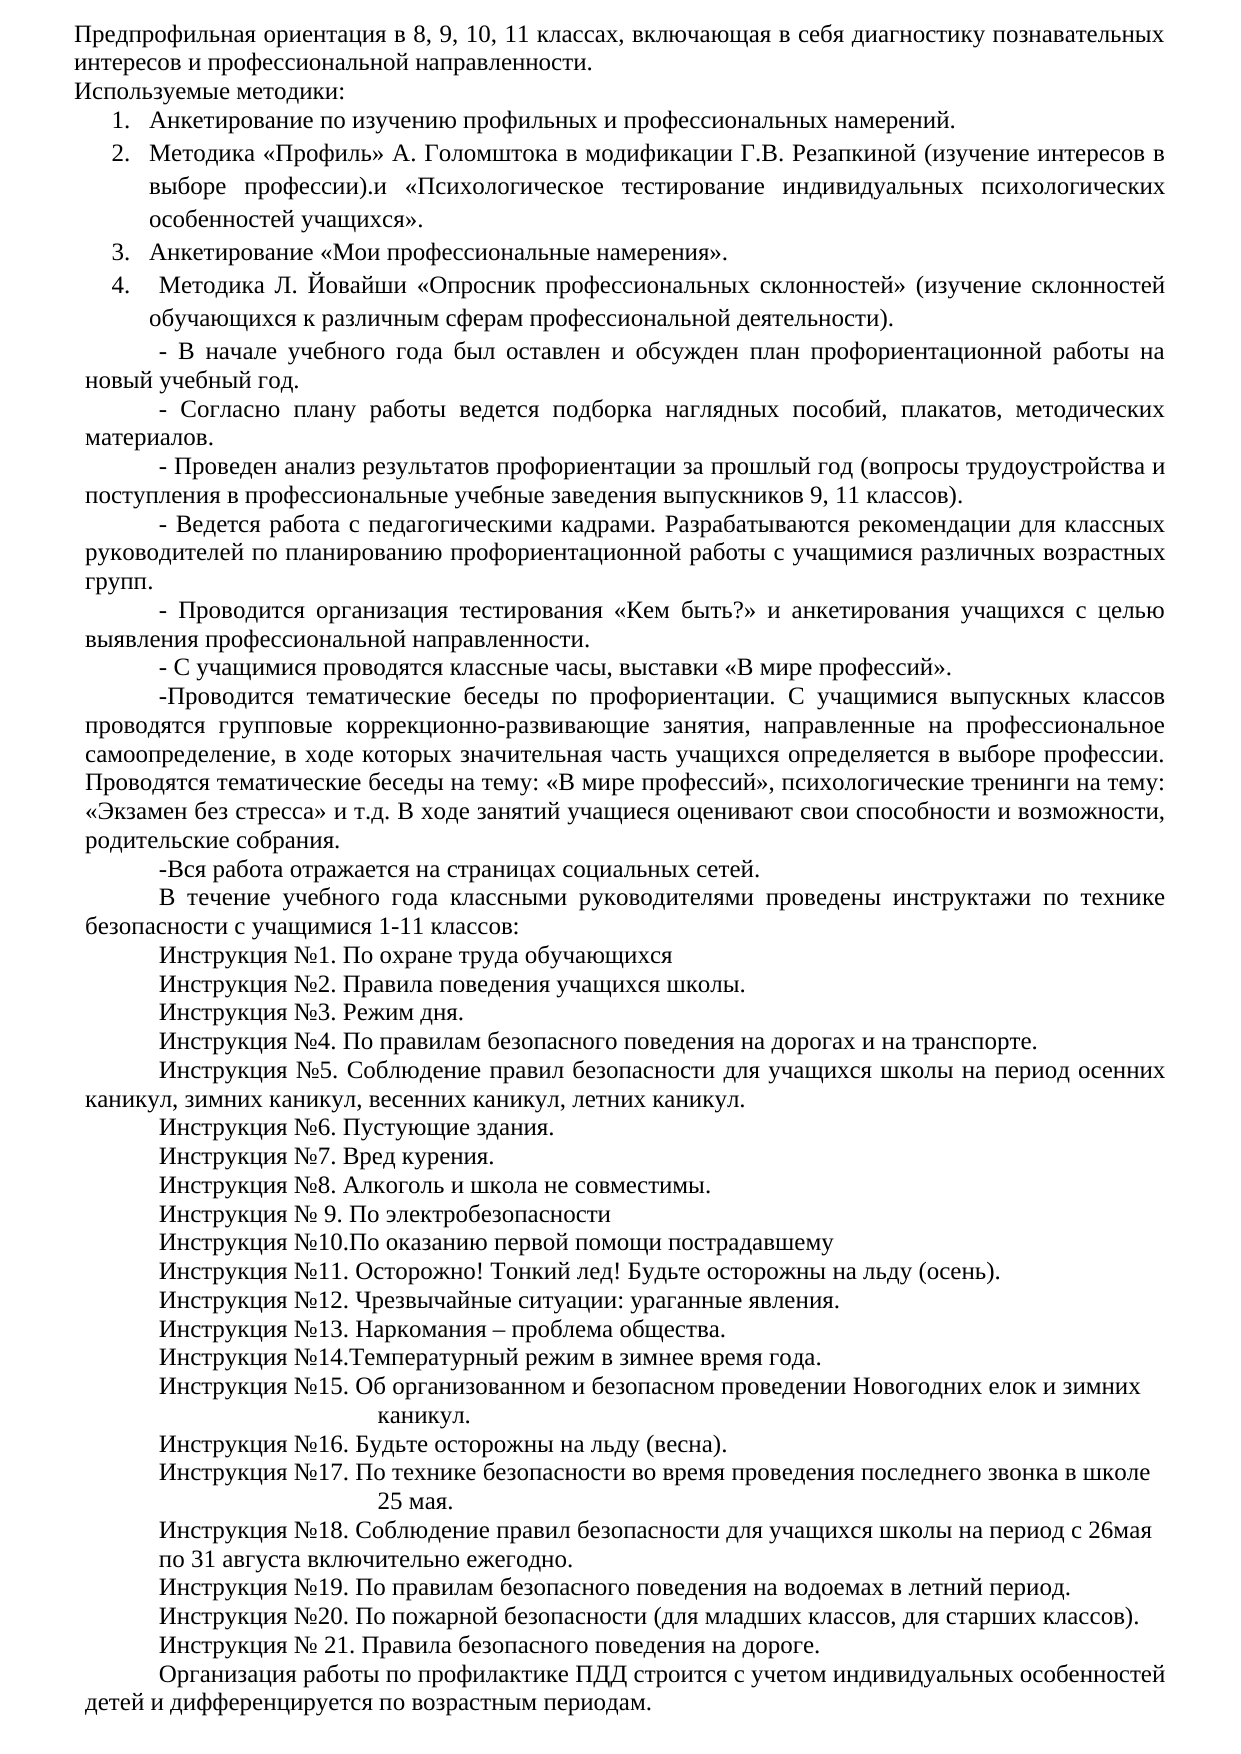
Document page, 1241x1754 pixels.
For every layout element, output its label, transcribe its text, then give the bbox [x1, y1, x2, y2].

list каникул. [85, 1400, 1166, 1429]
list Инструкция №4. По правилам безопасного поведения на дорогах и на транспорте. [85, 1026, 1166, 1055]
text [74, 19, 1166, 76]
list Инструкция №13. Наркомания – проблема общества. [85, 1314, 1166, 1342]
list Инструкция №15. Об организованном и безопасном проведении Новогодних елок и зимних [85, 1371, 1166, 1400]
list - С учащимися проводятся классные часы, выставки «В мире профессий». [85, 652, 1166, 681]
list Инструкция №11. Осторожно! Тонкий лед! Будьте осторожны на льду (осень). [85, 1256, 1166, 1285]
list Анкетирование по изучению профильных и профессиональных намерений. [111, 105, 1166, 134]
list - Согласно плану работы ведется подборка наглядных пособий, плакатов, методических материалов. [85, 394, 1166, 451]
list Инструкция №16. Будьте осторожны на льду (весна). [85, 1429, 1166, 1457]
list Инструкция №12. Чрезвычайные ситуации: ураганные явления. [85, 1285, 1166, 1314]
list Методика Л. Йовайши «Опросник профессиональных склонностей» (изучение склонностей обучающихся к различным сферам профессиональной деятельности). [111, 270, 1166, 332]
list - Ведется работа с педагогическими кадрами. Разрабатываются рекомендации для классных руководителей по планированию профориентационной работы с учащимися различных возрастных групп. [85, 509, 1166, 595]
list Организация работы по профилактике ПДД строится с учетом индивидуальных особенностей детей и дифференцируется по возрастным периодам. [85, 1659, 1166, 1716]
list Инструкция №7. Вред курения. [85, 1141, 1166, 1170]
list Инструкция №8. Алкоголь и школа не совместимы. [85, 1170, 1166, 1199]
text Используемые методики: [74, 76, 1166, 105]
list Инструкция №14.Температурный режим в зимнее время года. [85, 1342, 1166, 1371]
list Инструкция №2. Правила поведения учащихся школы. [85, 969, 1166, 997]
list В течение учебного года классными руководителями проведены инструктажи по технике безопасности с учащимися 1-11 классов: [85, 882, 1166, 940]
list Методика «Профиль» А. Голомштока в модификации Г.В. Резапкиной (изучение интересов в выборе профессии).и «Психологическое тестирование индивидуальных психологических особенностей учащихся». [111, 138, 1166, 233]
list - В начале учебного года был оставлен и обсужден план профориентационной работы на новый учебный год. [85, 336, 1166, 394]
list -Вся работа отражается на страницах социальных сетей. [85, 854, 1166, 882]
list - Проводится организация тестирования «Кем быть?» и анкетирования учащихся с целью выявления профессиональной направленности. [85, 595, 1166, 652]
list Инструкция №19. По правилам безопасного поведения на водоемах в летний период. [85, 1572, 1166, 1601]
list Анкетирование «Мои профессиональные намерения». [111, 237, 1166, 266]
list Инструкция № 9. По электробезопасности [85, 1199, 1166, 1227]
list Инструкция №18. Соблюдение правил безопасности для учащихся школы на период с 26мая [85, 1515, 1166, 1544]
list Инструкция №5. Соблюдение правил безопасности для учащихся школы на период осенних каникул, зимних каникул, весенних каникул, летних каникул. [85, 1055, 1166, 1112]
list Инструкция №20. По пожарной безопасности (для младших классов, для старших классов). [85, 1601, 1166, 1630]
list Инструкция № 21. Правила безопасного поведения на дороге. [85, 1630, 1166, 1659]
list 25 мая. [85, 1486, 1166, 1515]
list Инструкция №1. По охране труда обучающихся [85, 940, 1166, 969]
list - Проведен анализ результатов профориентации за прошлый год (вопросы трудоустройства и поступления в профессиональные учебные заведения выпускников 9, 11 классов). [85, 451, 1166, 509]
list Инструкция №10.По оказанию первой помощи пострадавшему [85, 1227, 1166, 1256]
list по 31 августа включительно ежегодно. [85, 1544, 1166, 1572]
list -Проводится тематические беседы по профориентации. С учащимися выпускных классов проводятся групповые коррекционно-развивающие занятия, направленные на профессиональное самоопределение, в ходе которых значительная часть учащихся определяется в выборе профессии. Проводятся тематические беседы на тему: «В мире профессий», психологические тренинги на тему: «Экзамен без стресса» и т.д. В ходе занятий учащиеся оценивают свои способности и возможности, родительские собрания. [85, 681, 1166, 854]
list Инструкция №6. Пустующие здания. [85, 1112, 1166, 1141]
list Инструкция №3. Режим дня. [85, 997, 1166, 1026]
list Инструкция №17. По технике безопасности во время проведения последнего звонка в школе [85, 1457, 1166, 1486]
